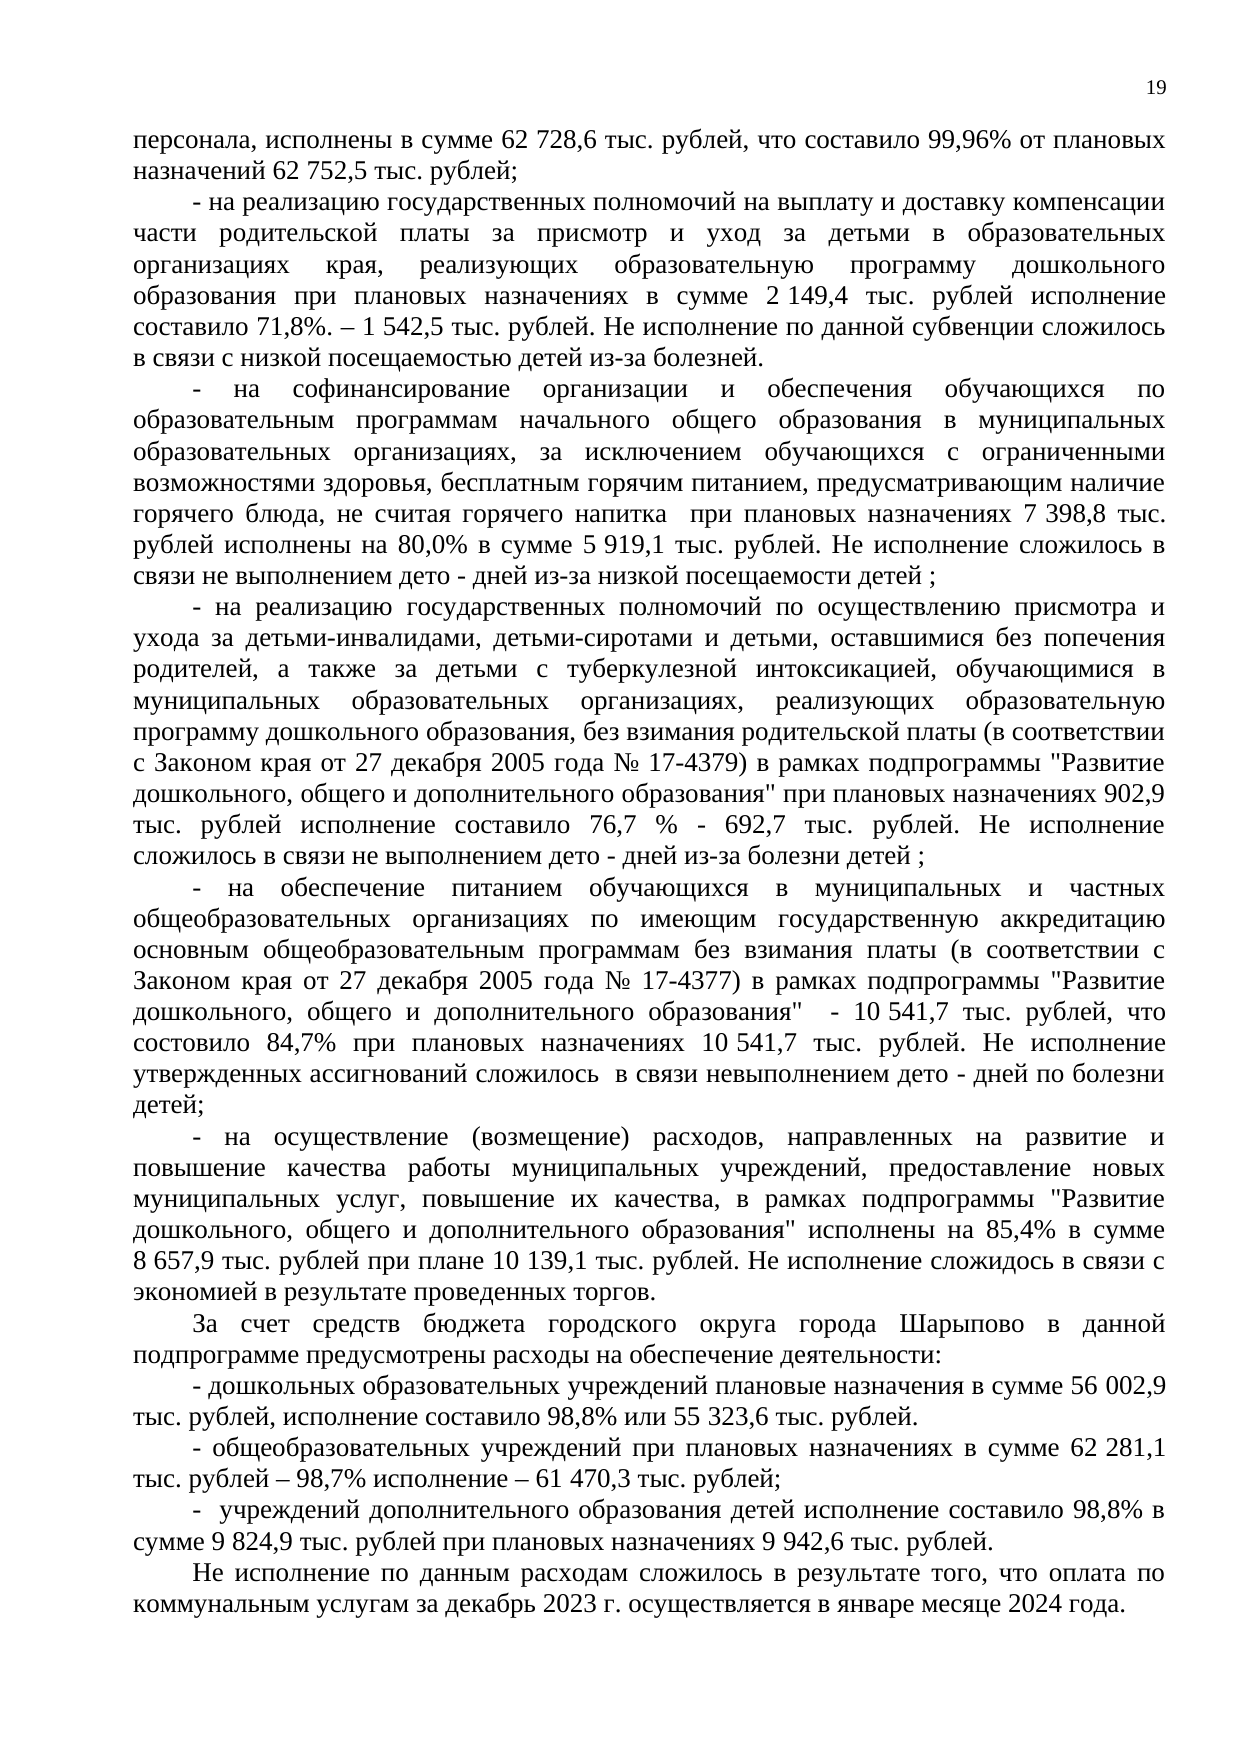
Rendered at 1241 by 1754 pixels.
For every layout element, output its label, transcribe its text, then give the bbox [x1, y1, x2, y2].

text - учреждений дополнительного образования детей исполнение составило 98,8% в сумме 9 824,9 тыс. рублей при плановых назначениях 9 942,6 тыс. рублей. [133, 1493, 1166, 1556]
text - на осуществление (возмещение) расходов, направленных на развитие и повышение качества работы муниципальных учреждений, предоставление новых муниципальных услуг, повышение их качества, в рамках подпрограммы "Развитие дошкольного, общего и дополнительного образования" исполнены на 85,4% в сумме 8 657,9 тыс. рублей при плане 10 139,1 тыс. рублей. Не исполнение сложидось в связи с экономией в результате проведенных торгов. [133, 1120, 1166, 1307]
text - на реализацию государственных полномочий по осуществлению присмотра и ухода за детьми-инвалидами, детьми-сиротами и детьми, оставшимися без попечения родителей, а также за детьми с туберкулезной интоксикацией, обучающимися в муниципальных образовательных организациях, реализующих образовательную программу дошкольного образования, без взимания родительской платы (в соответствии с Законом края от 27 декабря 2005 года № 17-4379) в рамках подпрограммы "Развитие дошкольного, общего и дополнительного образования" при плановых назначениях 902,9 тыс. рублей исполнение составило 76,7 % - 692,7 тыс. рублей. Не исполнение сложилось в связи не выполнением дето - дней из-за болезни детей ; [133, 590, 1166, 871]
text За счет средств бюджета городского округа города Шарыпово в данной подпрограмме предусмотрены расходы на обеспечение деятельности: [133, 1307, 1166, 1369]
text - на софинансирование организации и обеспечения обучающихся по образовательным программам начального общего образования в муниципальных образовательных организациях, за исключением обучающихся с ограниченными возможностями здоровья, бесплатным горячим питанием, предусматривающим наличие горячего блюда, не считая горячего напитка при плановых назначениях 7 398,8 тыс. рублей исполнены на 80,0% в сумме 5 919,1 тыс. рублей. Не исполнение сложилось в связи не выполнением дето - дней из-за низкой посещаемости детей ; [133, 372, 1166, 590]
text - общеобразовательных учреждений при плановых назначениях в сумме 62 281,1 тыс. рублей – 98,7% исполнение – 61 470,3 тыс. рублей; [133, 1431, 1166, 1493]
text - на реализацию государственных полномочий на выплату и доставку компенсации части родительской платы за присмотр и уход за детьми в образовательных организациях края, реализующих образовательную программу дошкольного образования при плановых назначениях в сумме 2 149,4 тыс. рублей исполнение составило 71,8%. – 1 542,5 тыс. рублей. Не исполнение по данной субвенции сложилось в связи с низкой посещаемостью детей из-за болезней. [133, 185, 1166, 372]
text Не исполнение по данным расходам сложилось в результате того, что оплата по коммунальным услугам за декабрь 2023 г. осуществляется в январе месяце 2024 года. [133, 1556, 1166, 1618]
text - дошкольных образовательных учреждений плановые назначения в сумме 56 002,9 тыс. рублей, исполнение составило 98,8% или 55 323,6 тыс. рублей. [133, 1369, 1166, 1431]
text - на обеспечение питанием обучающихся в муниципальных и частных общеобразовательных организациях по имеющим государственную аккредитацию основным общеобразовательным программам без взимания платы (в соответствии с Законом края от 27 декабря 2005 года № 17-4377) в рамках подпрограммы "Развитие дошкольного, общего и дополнительного образования" - 10 541,7 тыс. рублей, что состовило 84,7% при плановых назначениях 10 541,7 тыс. рублей. Не исполнение утвержденных ассигнований сложилось в связи невыполнением дето - дней по болезни детей; [133, 871, 1166, 1120]
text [133, 123, 1166, 185]
